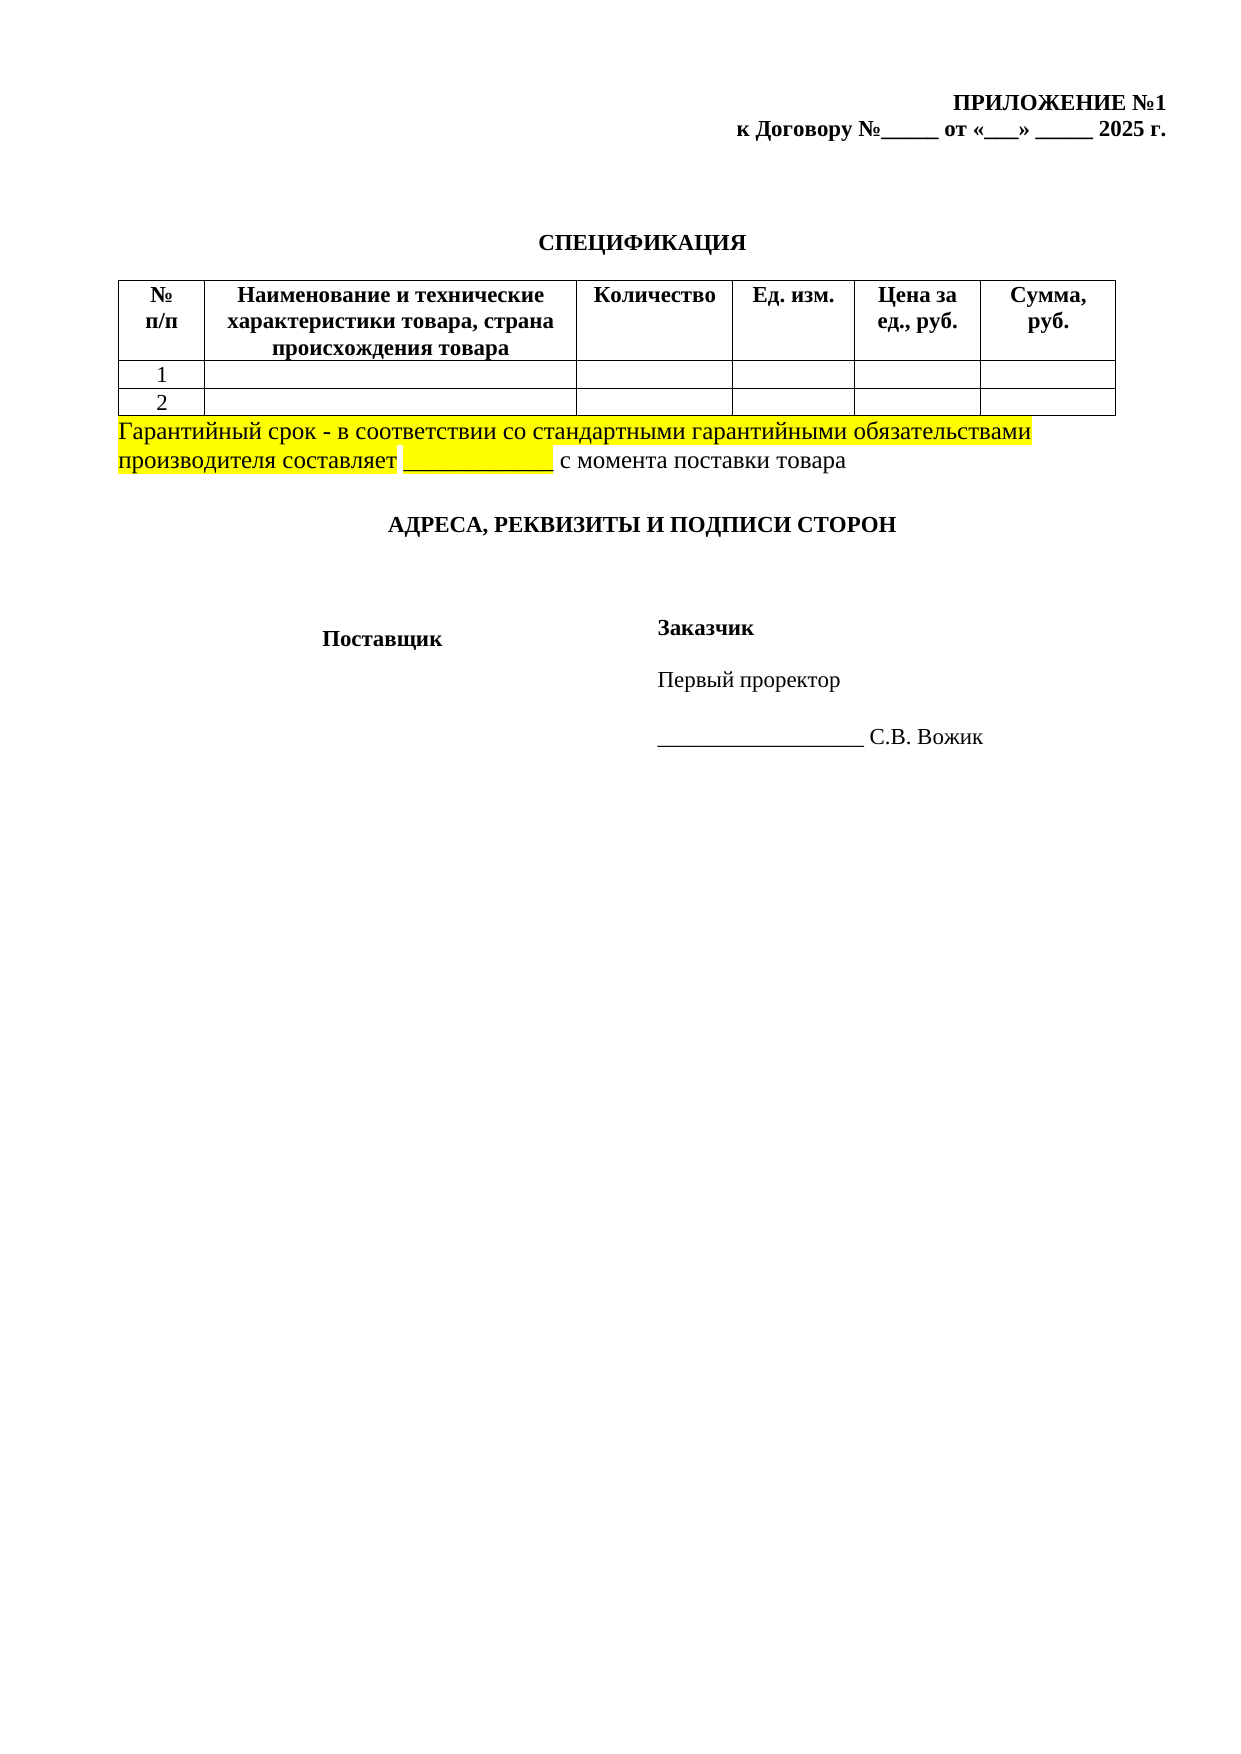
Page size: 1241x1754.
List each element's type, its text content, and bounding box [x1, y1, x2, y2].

table_cell [205, 361, 576, 388]
text Гарантийный срок - в соответствии со стандартными гарантийными обязательствами производителя составляет ____________ с момента поставки товара [553, 416, 1166, 474]
table_cell [577, 389, 732, 415]
table_header Поставщик [118, 588, 646, 749]
table_cell [855, 389, 980, 415]
table_cell 2 [119, 389, 204, 415]
table_header Заказчик Первый проректор __________________ С.В. Вожик [646, 588, 1174, 749]
text к Договору №_____ от «___» _____ 2025 г. [694, 115, 1166, 141]
table_cell [205, 389, 576, 415]
table_cell [733, 389, 854, 415]
table_header Наименование и технические характеристики товара, страна происхождения товара [205, 281, 576, 360]
table_header Цена за ед., руб. [855, 281, 980, 360]
table_cell [855, 361, 980, 388]
text СПЕЦИФИКАЦИЯ [118, 229, 1166, 255]
table_cell [981, 361, 1115, 388]
table_header № п/п [119, 281, 204, 360]
table_header Сумма, руб. [981, 281, 1115, 360]
table_cell [577, 361, 732, 388]
table_header Ед. изм. [733, 281, 854, 360]
text АДРЕСА, РЕКВИЗИТЫ И ПОДПИСИ СТОРОН [118, 511, 1166, 537]
table_cell [733, 361, 854, 388]
table_cell 1 [119, 361, 204, 388]
text ПРИЛОЖЕНИЕ №1 [793, 89, 1166, 115]
table_header Количество [577, 281, 732, 360]
table_cell [981, 389, 1115, 415]
